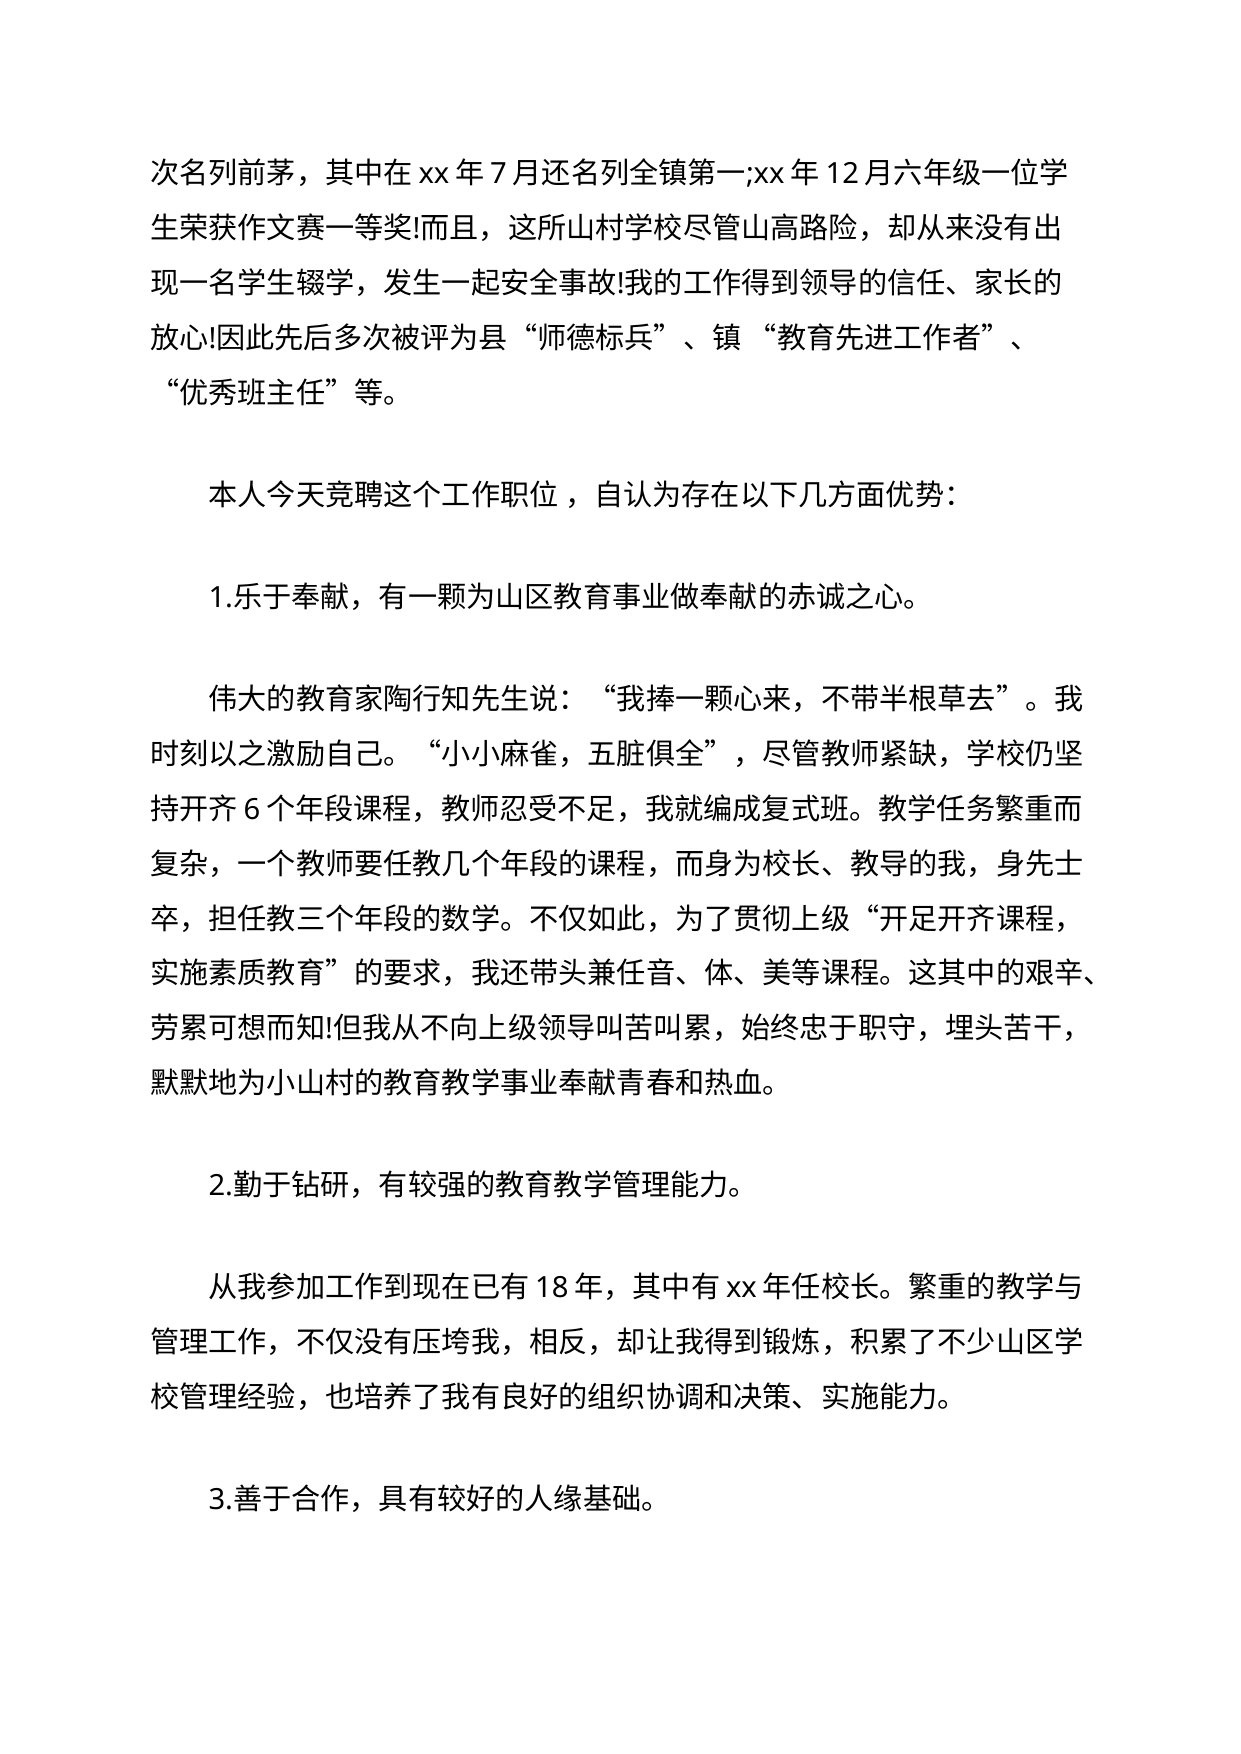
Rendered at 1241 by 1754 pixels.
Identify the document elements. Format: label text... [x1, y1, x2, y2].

text 本人今天竞聘这个工作职位 ，自认为存在以下几方面优势： [150, 472, 1090, 514]
text 3.善于合作，具有较好的人缘基础。 [150, 1475, 1090, 1518]
text 2.勤于钻研，有较强的教育教学管理能力。 [150, 1162, 1090, 1204]
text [150, 150, 1090, 412]
text 从我参加工作到现在已有18年，其中有xx年任校长。繁重的教学与管理工作，不仅没有压垮我，相反，却让我得到锻炼，积累了不少山区学校管理经验，也培养了我有良好的组织协调和决策、实施能力。 [150, 1264, 1090, 1416]
text 伟大的教育家陶行知先生说：“我捧一颗心来，不带半根草去”。我时刻以之激励自己。“小小麻雀，五脏俱全”，尽管教师紧缺，学校仍坚持开齐6个年段课程，教师忍受不足，我就编成复式班。教学任务繁重而复杂，一个教师要任教几个年段的课程，而身为校长、教导的我，身先士卒，担任教三个年段的数学。不仅如此，为了贯彻上级“开足开齐课程，实施素质教育”的要求，我还带头兼任音、体、美等课程。这其中的艰辛、劳累可想而知!但我从不向上级领导叫苦叫累，始终忠于职守，埋头苦干，默默地为小山村的教育教学事业奉献青春和热血。 [150, 676, 1090, 1102]
text 1.乐于奉献，有一颗为山区教育事业做奉献的赤诚之心。 [150, 573, 1090, 616]
